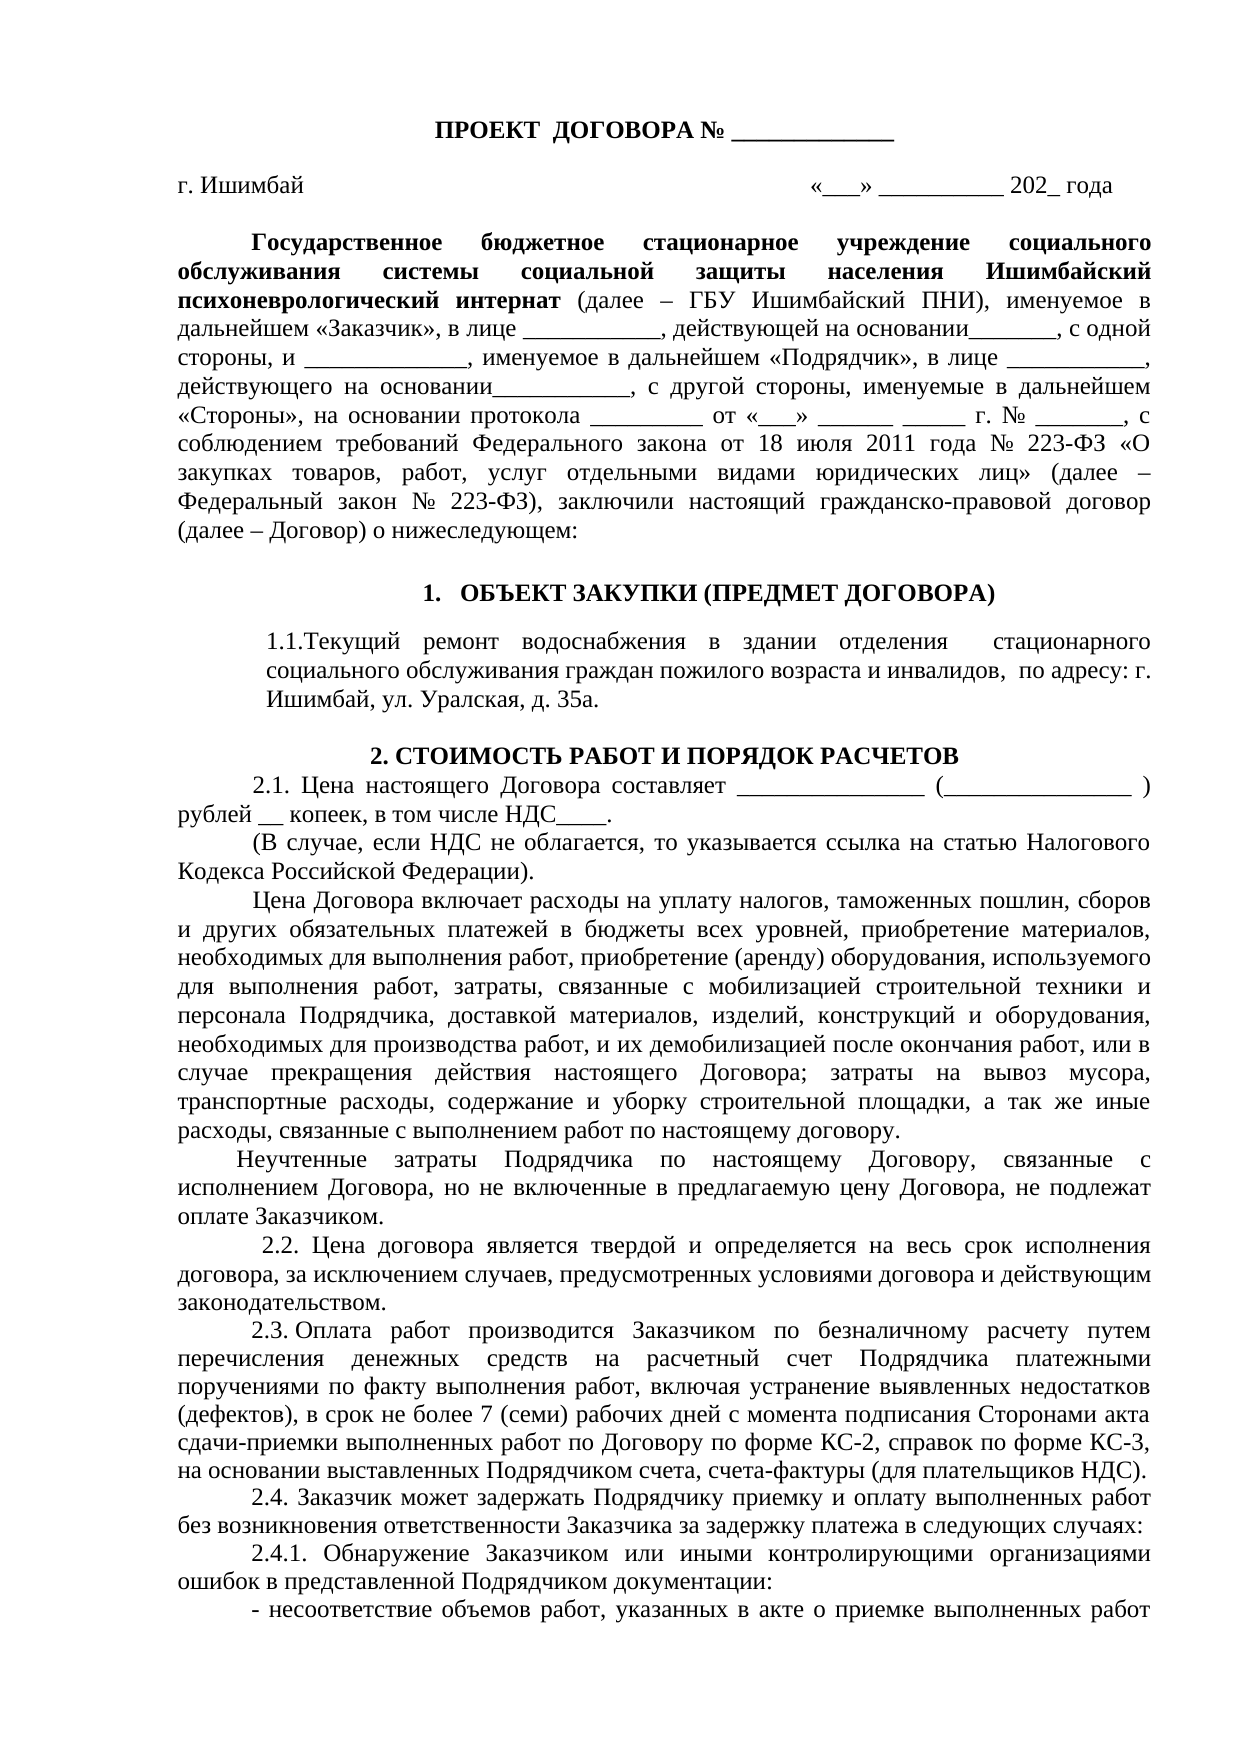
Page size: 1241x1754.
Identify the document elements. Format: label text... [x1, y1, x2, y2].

list ОБЪЕКТ ЗАКУПКИ (ПРЕДМЕТ ДОГОВОРА) [266, 578, 1152, 607]
text ПРОЕКТ ДОГОВОРА № _____________ [177, 118, 1152, 144]
text 2.2. Цена договора является твердой и определяется на весь срок исполнения договора, за исключением случаев, предусмотренных условиями договора и действующим законодательством. [177, 1230, 1152, 1316]
text г. Ишимбай «___» __________ 202_ года [121, 170, 1152, 198]
text 2.1. Цена настоящего Договора составляет _______________ (_______________ ) рублей __ копеек, в том числе НДС____. [177, 770, 1152, 827]
text Цена Договора включает расходы на уплату налогов, таможенных пошлин, сборов и других обязательных платежей в бюджеты всех уровней, приобретение материалов, необходимых для выполнения работ, приобретение (аренду) оборудования, используемого для выполнения работ, затраты, связанные с мобилизацией строительной техники и персонала Подрядчика, доставкой материалов, изделий, конструкций и оборудования, необходимых для производства работ, и их демобилизацией после окончания работ, или в случае прекращения действия настоящего Договора; затраты на вывоз мусора, транспортные расходы, содержание и уборку строительной площадки, а так же иные расходы, связанные с выполнением работ по настоящему договору. [177, 885, 1152, 1144]
text (В случае, если НДС не облагается, то указывается ссылка на статью Налогового Кодекса Российской Федерации). [177, 827, 1152, 885]
text Неучтенные затраты Подрядчика по настоящему Договору, связанные с исполнением Договора, но не включенные в предлагаемую цену Договора, не подлежат оплате Заказчиком. [177, 1144, 1152, 1230]
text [177, 1595, 1152, 1623]
text 2.4. Заказчик может задержать Подрядчику приемку и оплату выполненных работ без возникновения ответственности Заказчика за задержку платежа в следующих случаях: [177, 1484, 1152, 1539]
text 1.1.Текущий ремонт водоснабжения в здании отделения стационарного социального обслуживания граждан пожилого возраста и инвалидов, по адресу: г. Ишимбай, ул. Уралская, д. 35а. [266, 655, 1152, 712]
text Государственное бюджетное стационарное учреждение социального обслуживания системы социальной защиты населения Ишимбайский психоневрологический интернат (далее – ГБУ Ишимбайский ПНИ), именуемое в дальнейшем «Заказчик», в лице ___________, действующей на основании_______, с одной стороны, и _____________, именуемое в дальнейшем «Подрядчик», в лице ___________, действующего на основании___________, с другой стороны, именуемые в дальнейшем «Стороны», на основании протокола _________ от «___» ______ _____ г. № _______, с соблюдением требований Федерального закона от 18 июля 2011 года № 223-ФЗ «О закупках товаров, работ, услуг отдельными видами юридических лиц» (далее – Федеральный закон № 223-ФЗ), заключили настоящий гражданско-правовой договор (далее – Договор) о нижеследующем: [177, 227, 1152, 543]
text 2.4.1. Обнаружение Заказчиком или иными контролирующими организациями ошибок в представленной Подрядчиком документации: [177, 1539, 1152, 1595]
text 2. СТОИМОСТЬ РАБОТ И ПОРЯДОК РАСЧЕТОВ [177, 741, 1152, 770]
text 2.3. Оплата работ производится Заказчиком по безналичному расчету путем перечисления денежных средств на расчетный счет Подрядчика платежными поручениями по факту выполнения работ, включая устранение выявленных недостатков (дефектов), в срок не более 7 (семи) рабочих дней с момента подписания Сторонами акта сдачи-приемки выполненных работ по Договору по форме КС-2, справок по форме КС-3, на основании выставленных Подрядчиком счета, счета-фактуры (для плательщиков НДС). [177, 1316, 1152, 1484]
